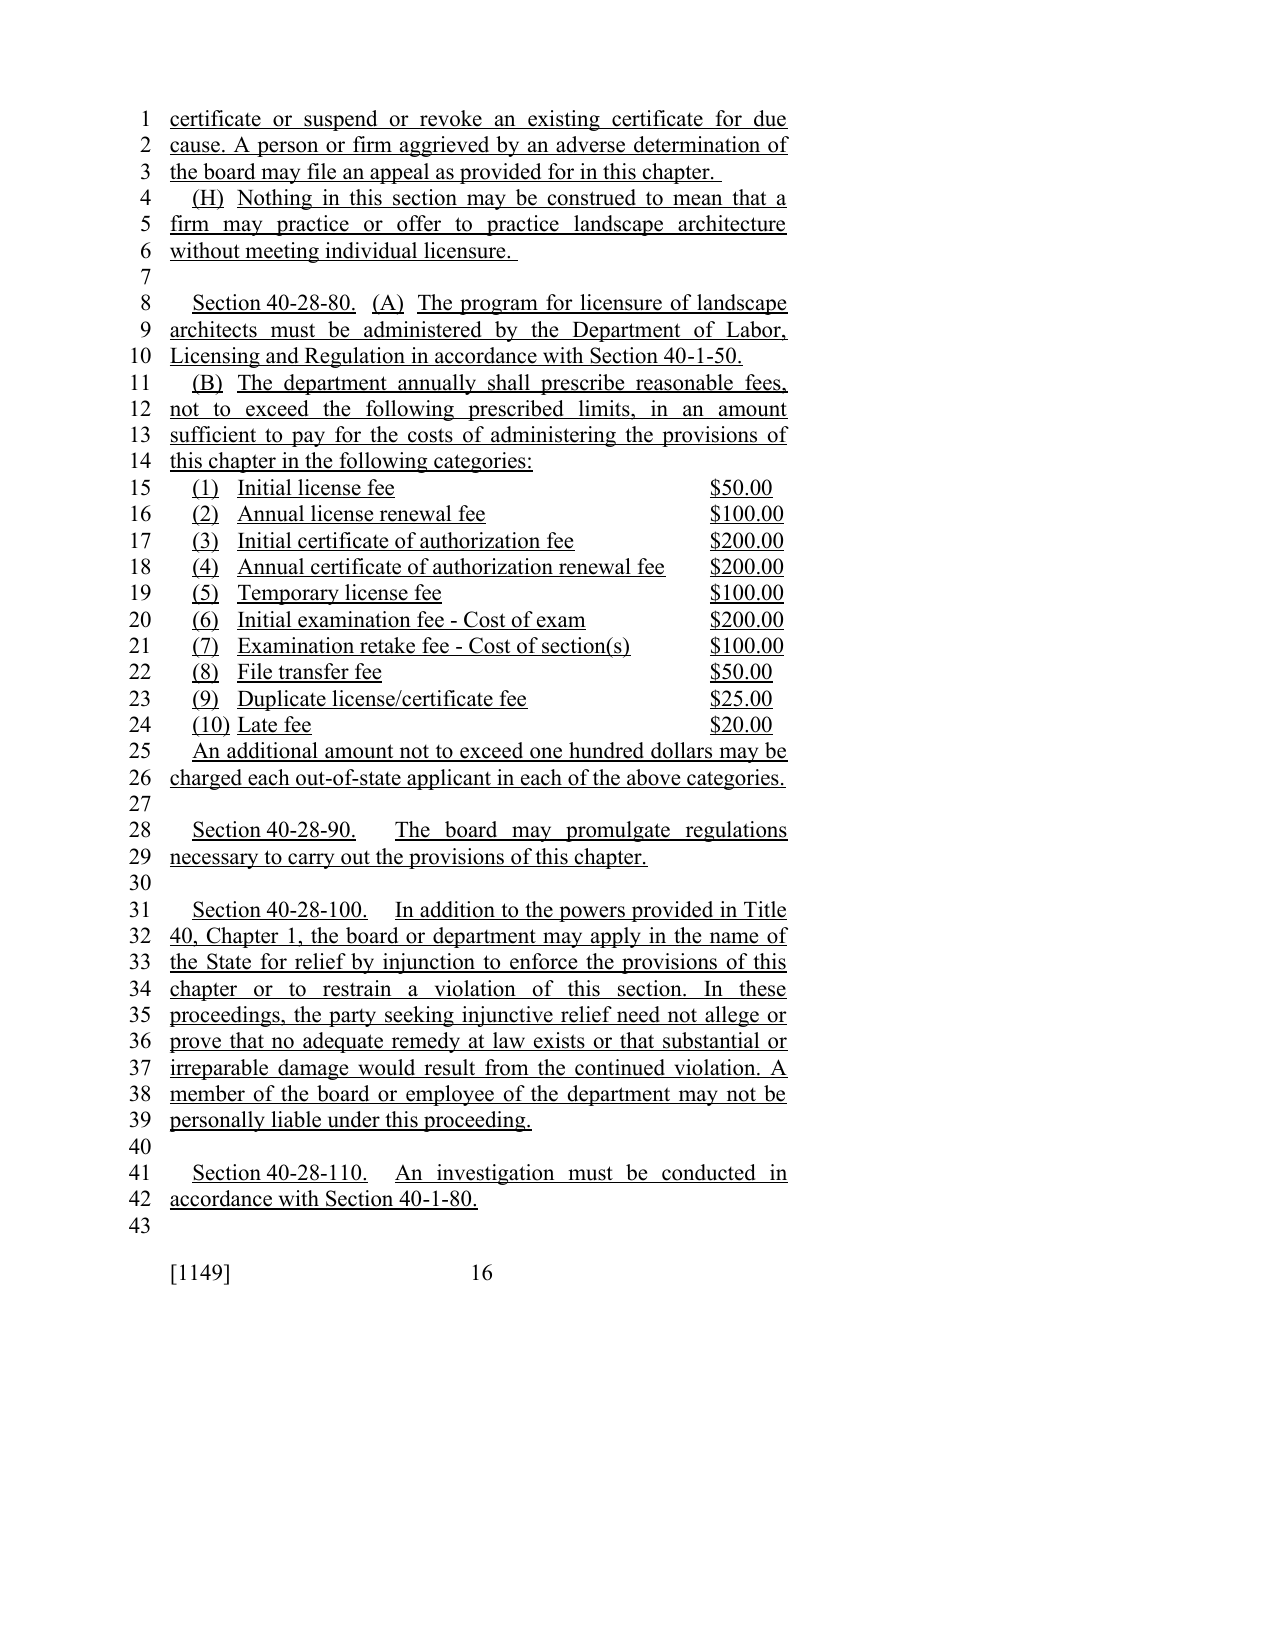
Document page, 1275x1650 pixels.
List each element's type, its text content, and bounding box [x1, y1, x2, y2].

text (B) The department annually shall prescribe reasonable fees, not to exceed the following prescribed limits, in an amount sufficient to pay for the costs of administering the provisions of this chapter in the following categories: [169, 445, 787, 474]
text Section 40-28-90. The board may promulgate regulations necessary to carry out the provisions of this chapter. [169, 817, 787, 869]
text (H) Nothing in this section may be construed to mean that a firm may practice or offer to practice landscape architecture without meeting individual licensure. [169, 234, 787, 263]
text Section 40-28-80. (A) The program for licensure of landscape architects must be administered by the Department of Labor, Licensing and Regulation in accordance with Section 40-1-50. [169, 340, 787, 368]
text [169, 129, 787, 154]
text (5) Temporary license fee $100.00 [169, 579, 787, 606]
text (9) Duplicate license/certificate fee $25.00 [169, 685, 787, 711]
text (B) The department annually shall prescribe reasonable fees, not to exceed the following prescribed limits, in an amount sufficient to pay for the costs of administering the provisions of this chapter in the following categories: [169, 368, 787, 418]
text (4) Annual certificate of authorization renewal fee $200.00 [169, 553, 787, 579]
text Section 40-28-110. An investigation must be conducted in accordance with Section 40-1-80. [169, 1159, 787, 1212]
text (6) Initial examination fee - Cost of exam $200.00 [169, 606, 787, 632]
text (3) Initial certificate of authorization fee $200.00 [169, 527, 787, 553]
text (1) Initial license fee $50.00 [169, 474, 787, 500]
text Section 40-28-80. (A) The program for licensure of landscape architects must be administered by the Department of Labor, Licensing and Regulation in accordance with Section 40-1-50. [169, 289, 787, 339]
text (H) Nothing in this section may be construed to mean that a firm may practice or offer to practice landscape architecture without meeting individual licensure. [169, 184, 787, 233]
text (10) Late fee $20.00 [169, 711, 787, 737]
text (8) File transfer fee $50.00 [169, 658, 787, 685]
text (2) Annual license renewal fee $100.00 [169, 500, 787, 527]
text (B) The department annually shall prescribe reasonable fees, not to exceed the following prescribed limits, in an amount sufficient to pay for the costs of administering the provisions of this chapter in the following categories: [169, 419, 787, 444]
text An additional amount not to exceed one hundred dollars may be charged each out-of-state applicant in each of the above categories. [169, 737, 787, 790]
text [169, 105, 787, 128]
text (7) Examination retake fee - Cost of section(s) $100.00 [169, 632, 787, 658]
